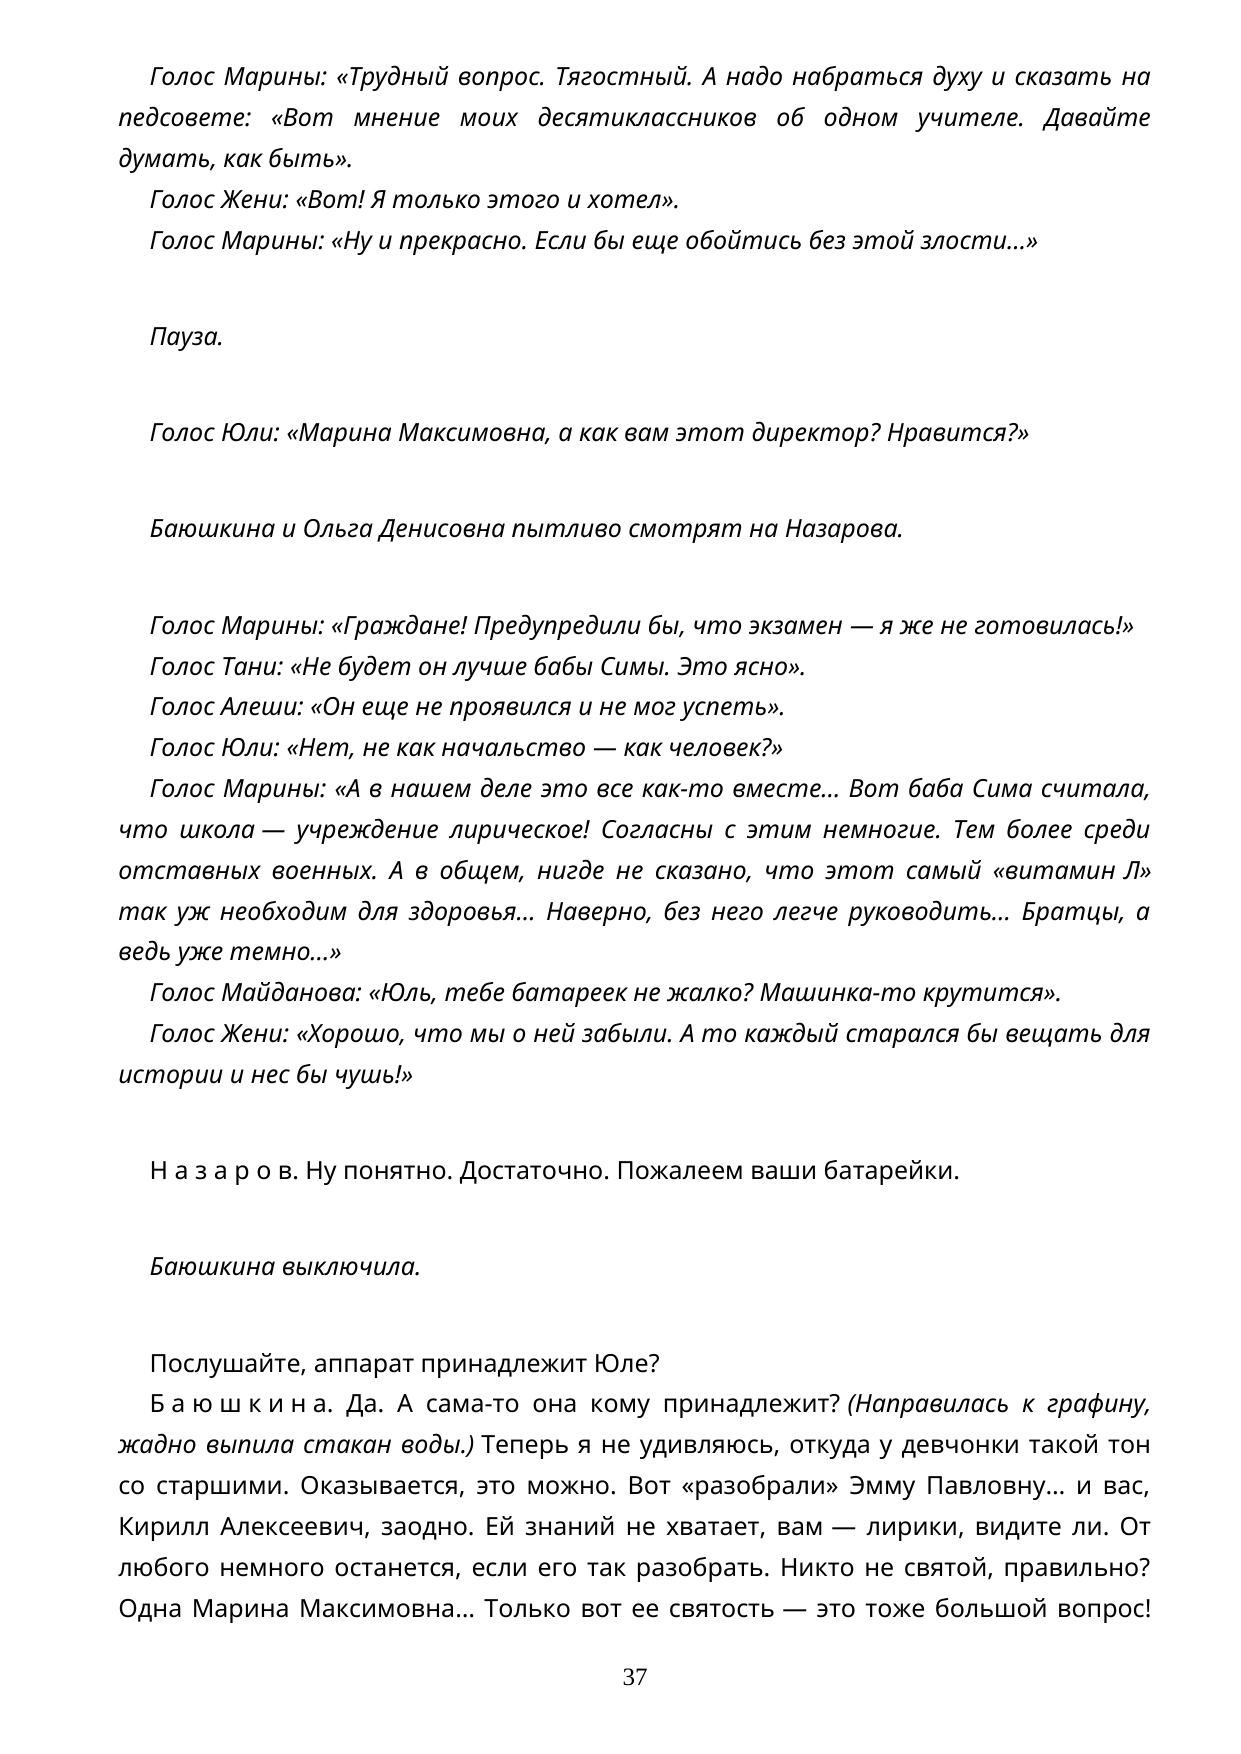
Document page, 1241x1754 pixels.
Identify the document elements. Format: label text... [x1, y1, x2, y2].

text Послушайте, аппарат принадлежит Юле? [118, 1345, 1152, 1379]
text Голос Марины: «Ну и прекрасно. Если бы еще обойтись без этой злости…» [118, 222, 1152, 256]
text Голос Жени: «Хорошо, что мы о ней забыли. А то каждый старался бы вещать для истории и нес бы чушь!» [118, 1016, 1152, 1091]
text Н а з а р о в. Ну понятно. Достаточно. Пожалеем ваши батарейки. [118, 1153, 1152, 1187]
text Голос Алеши: «Он еще не проявился и не мог успеть». [118, 689, 1152, 723]
text Голос Марины: «Трудный вопрос. Тягостный. А надо набраться духу и сказать на педсовете: «Вот мнение моих десятиклассников об одном учителе. Давайте думать, как быть». [118, 59, 1152, 175]
text Баюшкина выключила. [118, 1249, 1152, 1283]
text Голос Жени: «Вот! Я только этого и хотел». [118, 182, 1152, 216]
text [118, 1386, 1152, 1624]
text Пауза. [118, 319, 1152, 353]
text Голос Марины: «А в нашем деле это все как-то вместе… Вот баба Сима считала, что школа — учреждение лирическое! Согласны с этим немногие. Тем более среди отставных военных. А в общем, нигде не сказано, что этот самый «витамин Л» так уж необходим для здоровья… Наверно, без него легче руководить… Братцы, а ведь уже темно…» [118, 771, 1152, 968]
text Голос Марины: «Граждане! Предупредили бы, что экзамен — я же не готовилась!» [118, 607, 1152, 641]
text Баюшкина и Ольга Денисовна пытливо смотрят на Назарова. [118, 511, 1152, 545]
text Голос Тани: «Не будет он лучше бабы Симы. Это ясно». [118, 648, 1152, 682]
text Голос Майданова: «Юль, тебе батареек не жалко? Машинка-то крутится». [118, 975, 1152, 1009]
text Голос Юли: «Нет, не как начальство — как человек?» [118, 730, 1152, 764]
text Голос Юли: «Марина Максимовна, а как вам этот директор? Нравится?» [118, 415, 1152, 449]
